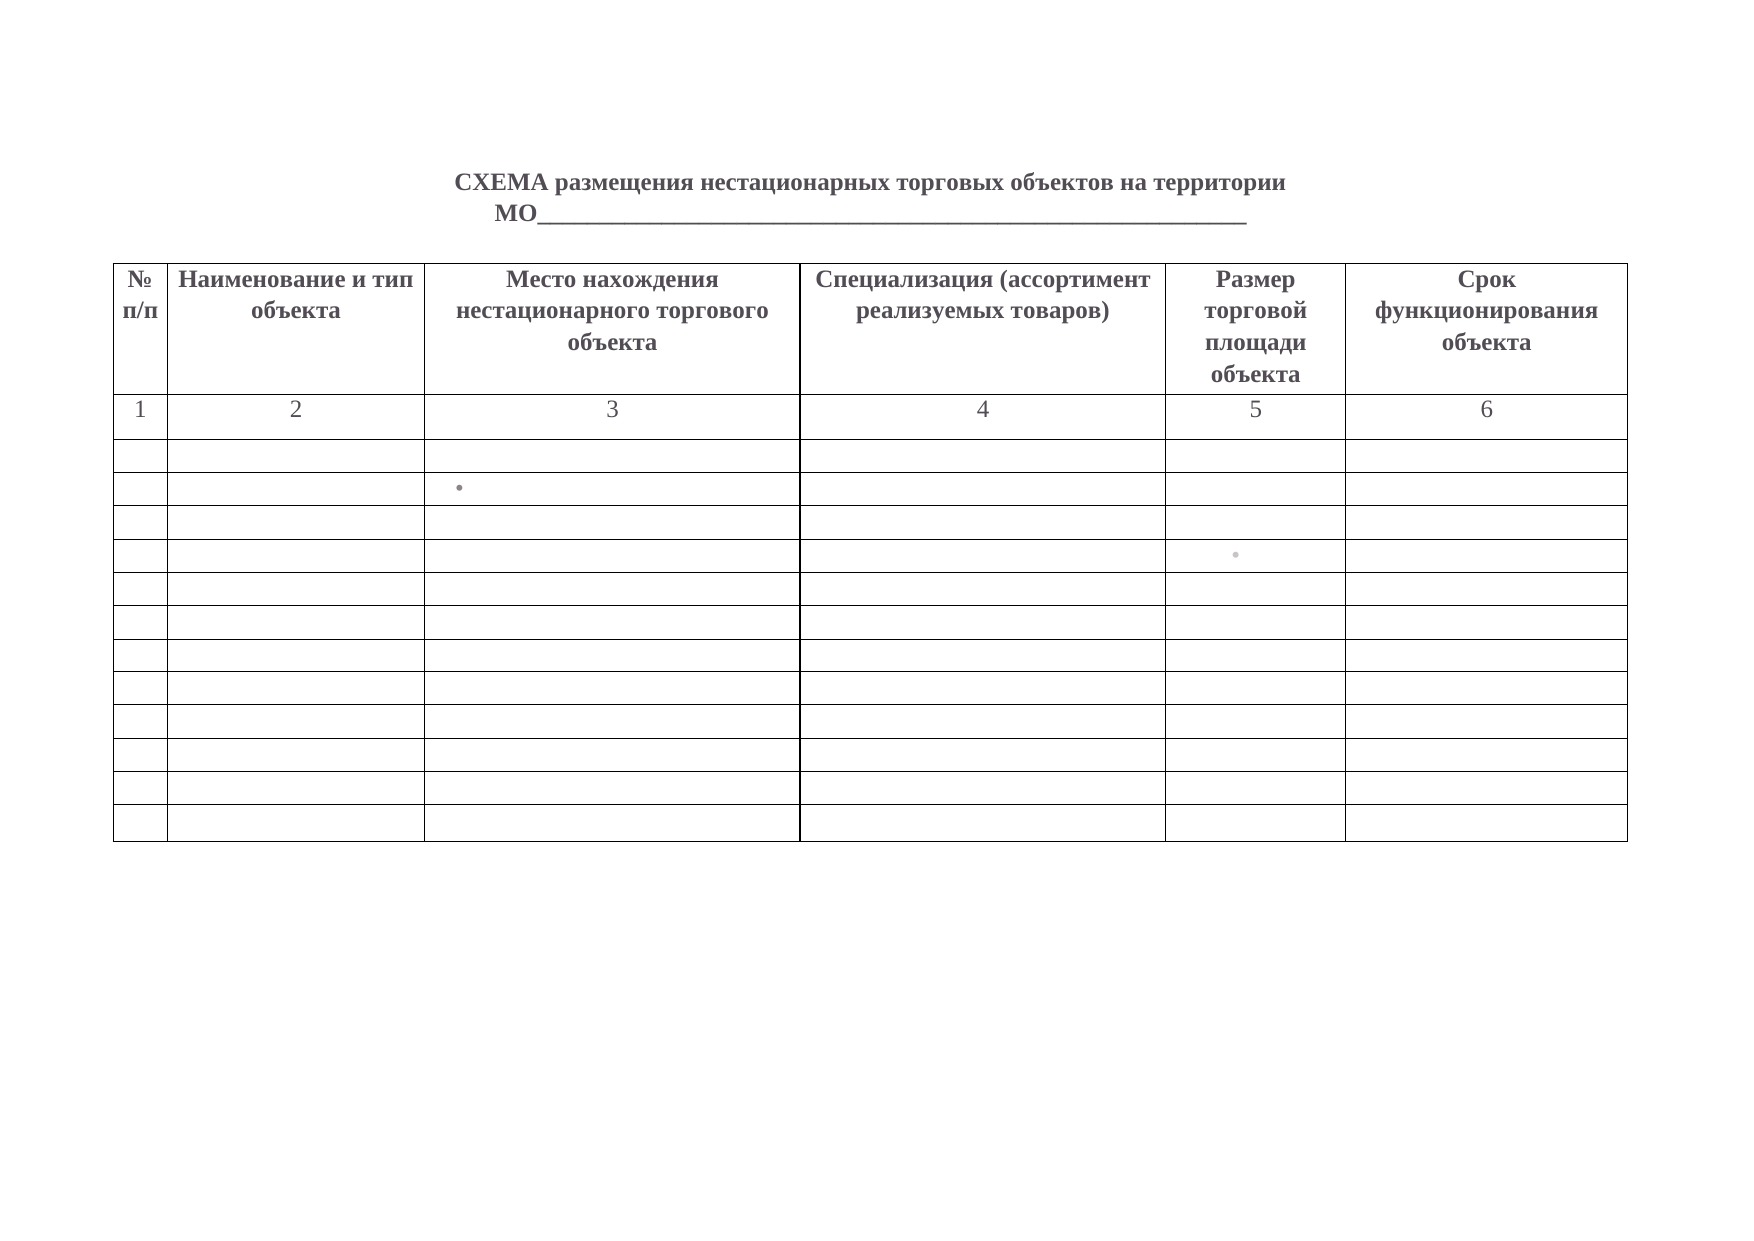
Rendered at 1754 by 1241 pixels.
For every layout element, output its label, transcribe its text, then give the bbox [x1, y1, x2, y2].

table_cell [114, 540, 167, 572]
table_cell [168, 672, 424, 704]
table_cell [168, 540, 424, 572]
table_cell [425, 805, 799, 841]
table_cell [1166, 440, 1345, 472]
table_cell [1346, 705, 1627, 738]
table_cell [801, 506, 1165, 539]
table_cell [801, 540, 1165, 572]
table_cell [1346, 672, 1627, 704]
table_cell [425, 772, 799, 804]
table_cell 4 [801, 395, 1165, 439]
table_cell [1166, 672, 1345, 704]
table_cell [1346, 573, 1627, 604]
table_cell [114, 805, 167, 841]
table_cell [1346, 805, 1627, 841]
table_cell 2 [168, 395, 424, 439]
table_cell [425, 739, 799, 771]
table_cell [114, 506, 167, 539]
table_cell [801, 705, 1165, 738]
table_cell [168, 772, 424, 804]
table_cell [425, 573, 799, 604]
table_header Размер торговой площади объекта [1166, 264, 1345, 393]
text СХЕМА размещения нестационарных торговых объектов на территории [113, 167, 1627, 195]
text МО [113, 198, 1627, 227]
table_cell [168, 705, 424, 738]
table_header Специализация (ассортимент реализуемых товаров) [801, 264, 1165, 393]
table_cell [425, 672, 799, 704]
table_cell [801, 739, 1165, 771]
table_cell [114, 640, 167, 671]
table_cell [801, 473, 1165, 505]
table_cell [168, 805, 424, 841]
table_cell [1166, 739, 1345, 771]
table_cell [1166, 705, 1345, 738]
table_cell 3 [425, 395, 799, 439]
table_cell [168, 506, 424, 539]
table_cell [114, 705, 167, 738]
table_cell [114, 772, 167, 804]
table_cell [801, 805, 1165, 841]
table_cell [425, 705, 799, 738]
table_cell [114, 440, 167, 472]
table_header Место нахождения нестационарного торгового объекта [425, 264, 799, 393]
table_cell [1166, 640, 1345, 671]
table_cell 6 [1346, 395, 1627, 439]
table_cell [801, 772, 1165, 804]
table_cell [801, 440, 1165, 472]
table_cell [425, 440, 799, 472]
table_cell [801, 606, 1165, 638]
table_cell [114, 573, 167, 604]
table_cell [801, 672, 1165, 704]
table_cell [168, 606, 424, 638]
table_cell [114, 473, 167, 505]
table_cell [168, 473, 424, 505]
table_cell [1346, 739, 1627, 771]
table_cell 1 [114, 395, 167, 439]
table_cell [425, 540, 799, 572]
table_cell • [1166, 540, 1345, 572]
table_cell [1166, 473, 1345, 505]
table_cell [168, 640, 424, 671]
table_cell 5 [1166, 395, 1345, 439]
table_cell [1346, 772, 1627, 804]
table_cell [1346, 540, 1627, 572]
table_cell [1166, 606, 1345, 638]
table_cell [1346, 506, 1627, 539]
table_header № п/п [114, 264, 167, 393]
table_cell • [425, 473, 799, 505]
table_cell [801, 573, 1165, 604]
table_cell [1166, 573, 1345, 604]
table_cell [801, 640, 1165, 671]
table_cell [168, 573, 424, 604]
table_cell [1166, 805, 1345, 841]
table_cell [425, 606, 799, 638]
table_cell [168, 739, 424, 771]
table_cell [114, 739, 167, 771]
table_cell [1346, 606, 1627, 638]
table_cell [425, 506, 799, 539]
table_cell [1166, 772, 1345, 804]
table_cell [1166, 506, 1345, 539]
table_cell [114, 672, 167, 704]
table_header Срок функционирования объекта [1346, 264, 1627, 393]
table_header Наименование и тип объекта [168, 264, 424, 393]
table_cell [168, 440, 424, 472]
table_cell [425, 640, 799, 671]
table_cell [1346, 473, 1627, 505]
table_cell [114, 606, 167, 638]
table_cell [1346, 640, 1627, 671]
table_cell [1346, 440, 1627, 472]
